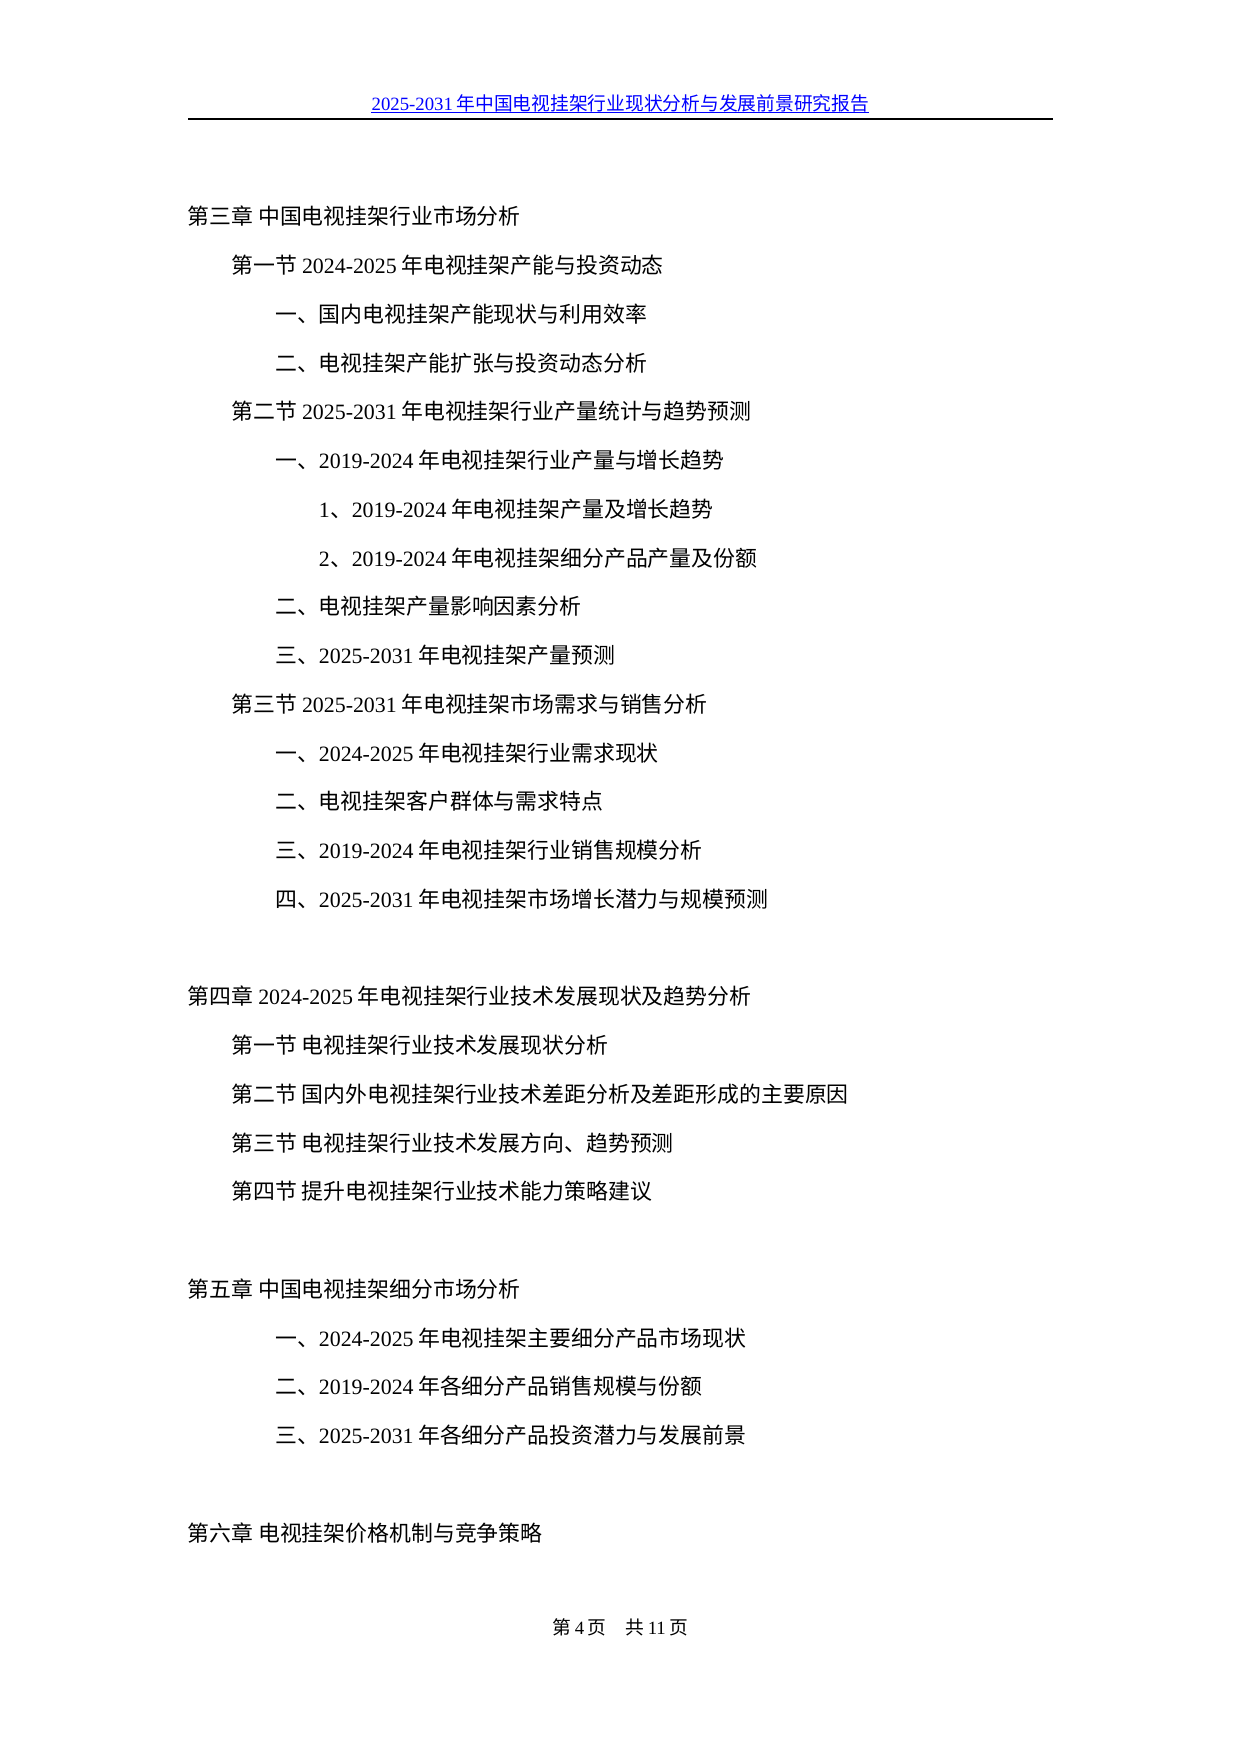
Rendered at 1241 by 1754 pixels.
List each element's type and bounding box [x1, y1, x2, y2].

text [187, 150, 1053, 1548]
